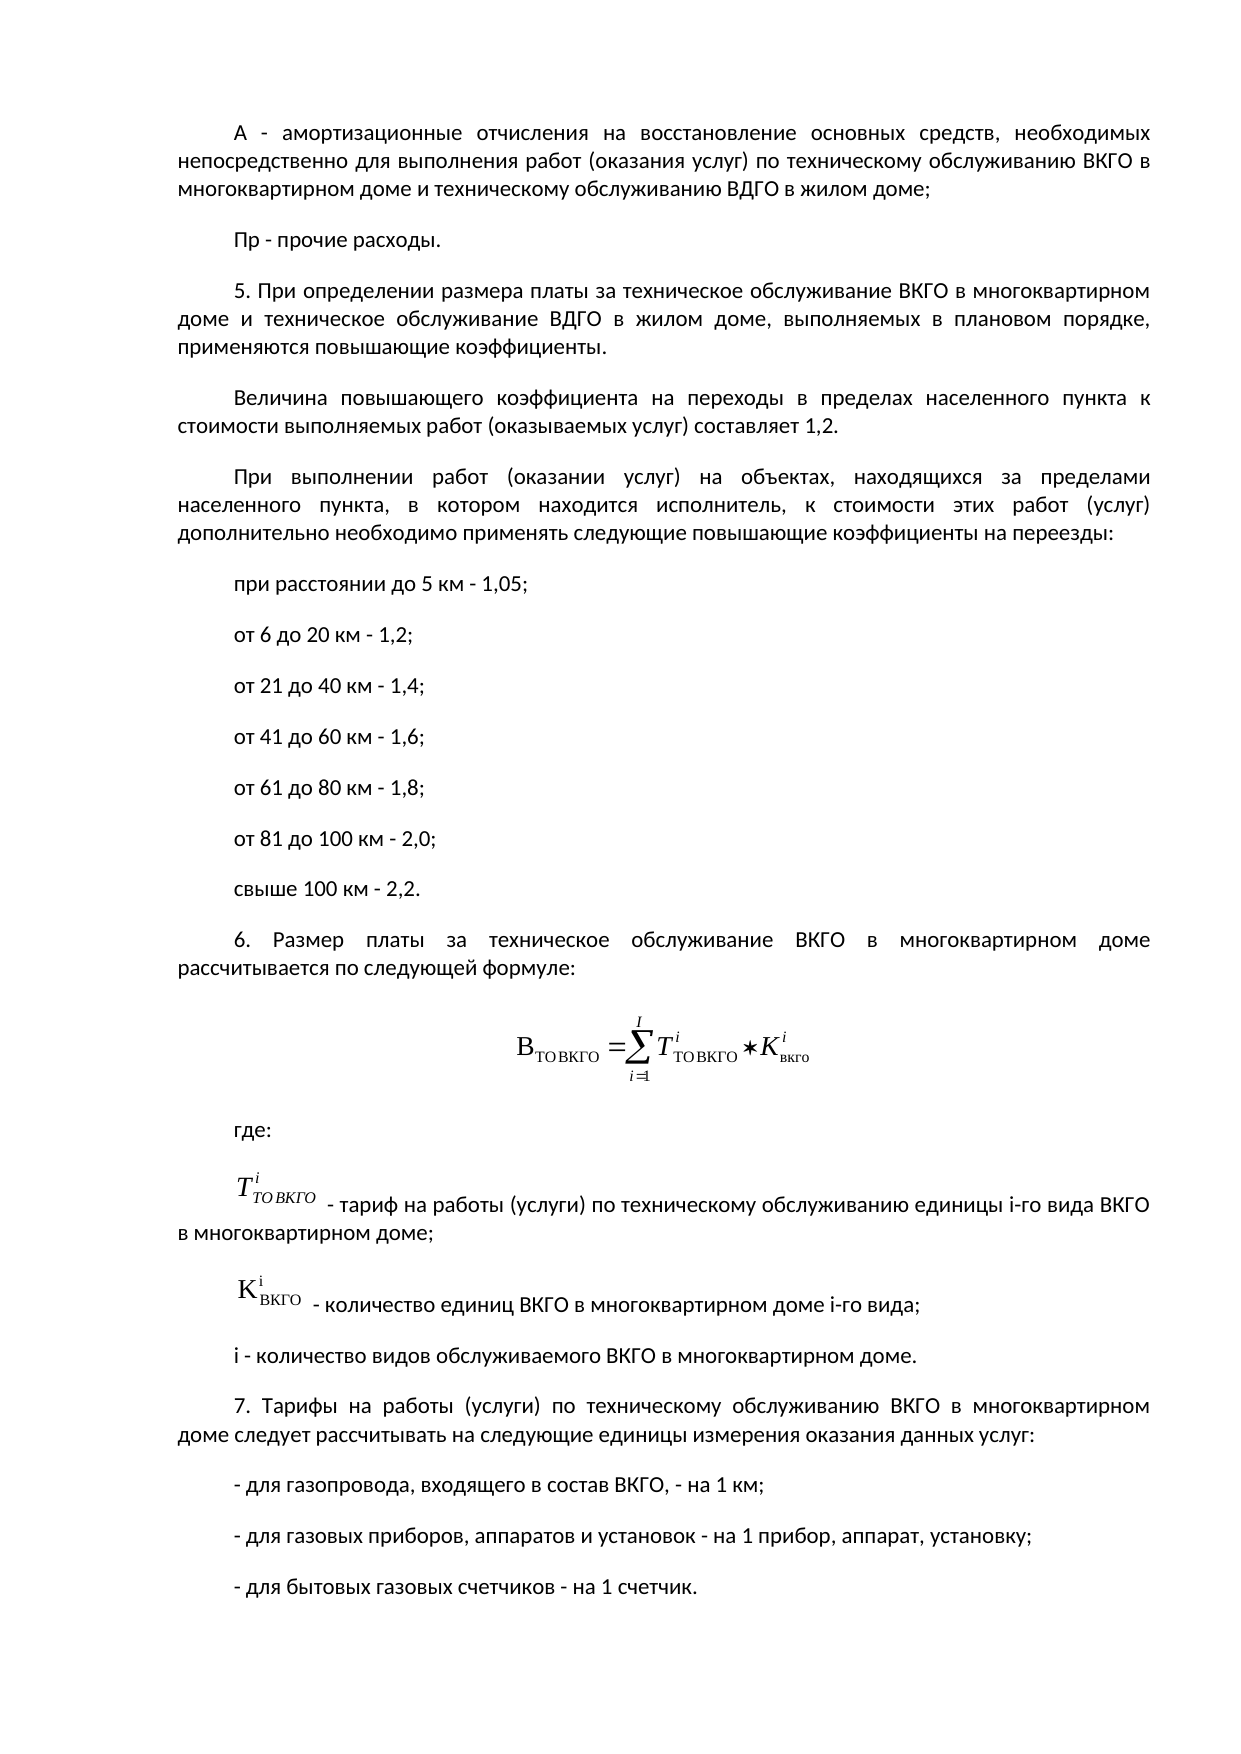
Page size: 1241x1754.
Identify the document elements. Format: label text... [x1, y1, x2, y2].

text Величина повышающего коэффициента на переходы в пределах населенного пункта к стоимости выполняемых работ (оказываемых услуг) составляет 1,2. [177, 383, 1152, 439]
text 5. При определении размера платы за техническое обслуживание ВКГО в многоквартирном доме и техническое обслуживание ВДГО в жилом доме, выполняемых в плановом порядке, применяются повышающие коэффициенты. [177, 276, 1152, 360]
text от 41 до 60 км - 1,6; [177, 722, 1152, 750]
text i - количество видов обслуживаемого ВКГО в многоквартирном доме. [177, 1341, 1152, 1369]
text 6. Размер платы за техническое обслуживание ВКГО в многоквартирном доме рассчитывается по следующей формуле: [177, 926, 1152, 982]
text от 21 до 40 км - 1,4; [177, 671, 1152, 699]
text - количество единиц ВКГО в многоквартирном доме i-го вида; [177, 1269, 1152, 1318]
text от 81 до 100 км - 2,0; [177, 824, 1152, 852]
text А - амортизационные отчисления на восстановление основных средств, необходимых непосредственно для выполнения работ (оказания услуг) по техническому обслуживанию ВКГО в многоквартирном доме и техническому обслуживанию ВДГО в жилом доме; [177, 118, 1152, 202]
text - для бытовых газовых счетчиков - на 1 счетчик. [177, 1572, 1152, 1601]
text - тариф на работы (услуги) по техническому обслуживанию единицы i-го вида ВКГО в многоквартирном доме; [177, 1166, 1152, 1246]
text где: [177, 1115, 1152, 1143]
text от 61 до 80 км - 1,8; [177, 773, 1152, 801]
text 7. Тарифы на работы (услуги) по техническому обслуживанию ВКГО в многоквартирном доме следует рассчитывать на следующие единицы измерения оказания данных услуг: [177, 1392, 1152, 1448]
text - для газопровода, входящего в состав ВКГО, - на 1 км; [177, 1471, 1152, 1499]
text при расстоянии до 5 км - 1,05; [177, 569, 1152, 597]
text от 6 до 20 км - 1,2; [177, 620, 1152, 648]
text При выполнении работ (оказании услуг) на объектах, находящихся за пределами населенного пункта, в котором находится исполнитель, к стоимости этих работ (услуг) дополнительно необходимо применять следующие повышающие коэффициенты на переезды: [177, 462, 1152, 546]
text свыше 100 км - 2,2. [177, 874, 1152, 903]
text Пр - прочие расходы. [177, 225, 1152, 253]
text - для газовых приборов, аппаратов и установок - на 1 прибор, аппарат, установку; [177, 1522, 1152, 1549]
